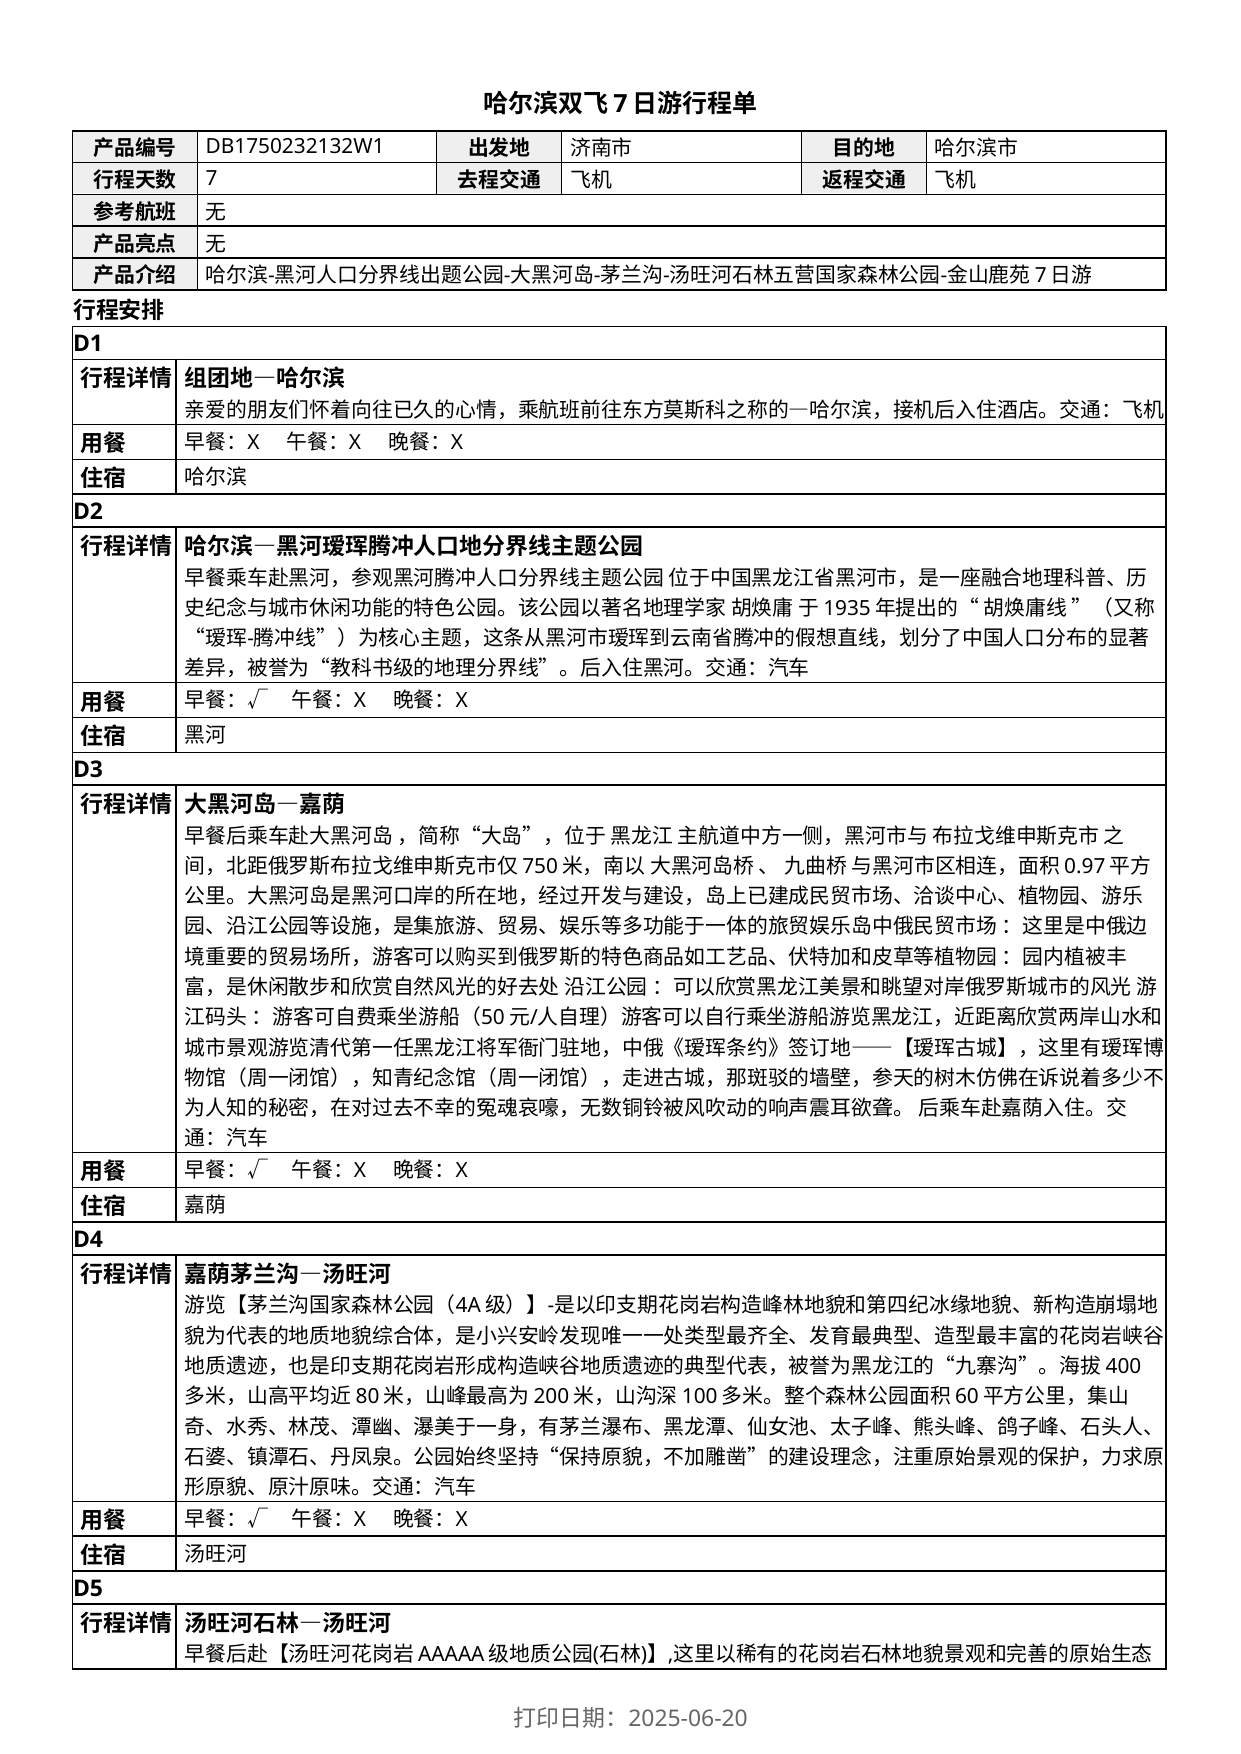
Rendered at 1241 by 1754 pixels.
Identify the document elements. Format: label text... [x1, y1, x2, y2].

table_cell D4 [73, 1223, 1165, 1254]
table_cell 用餐 [73, 1153, 175, 1186]
table_cell 去程交通 [437, 163, 561, 193]
table_cell 产品介绍 [73, 259, 197, 289]
table_cell 用餐 [73, 683, 175, 717]
table_cell 行程详情 [73, 1256, 175, 1501]
table_cell 大黑河岛—嘉荫 早餐后乘车赴大黑河岛 ‌，简称“大岛”，位于 黑龙江 主航道中方一侧，黑河市与 布拉戈维申斯克市 之间，北距俄罗斯布拉戈维申斯克市仅750米，南以 大黑河岛桥 、 九曲桥 与黑河市区相连，面积0.97平方公里。大黑河岛是黑河口岸的所在地，经过开发与建设，岛上已建成民贸市场、洽谈中心、植物园、游乐园、沿江公园等设施，是集旅游、贸易、娱乐等多功能于一体的旅贸娱乐岛‌ [177, 786, 1165, 1152]
table_cell 行程天数 [73, 163, 197, 193]
table_cell 早餐：√ 午餐：X 晚餐：X [177, 683, 1165, 717]
table_header 目的地 [802, 132, 926, 162]
table_cell 住宿 [73, 1537, 175, 1570]
table_cell 参考航班 [73, 195, 197, 225]
table_cell 汤旺河 [177, 1537, 1165, 1570]
table_cell 住宿 [73, 1188, 175, 1221]
table_cell D5 [73, 1572, 1165, 1603]
table_cell 行程详情 [73, 1605, 175, 1668]
table_cell 飞机 [562, 163, 801, 193]
table_cell 黑河 [177, 718, 1165, 751]
text 哈尔滨双飞7日游行程单 [73, 83, 1167, 119]
table_cell 嘉荫 [177, 1188, 1165, 1221]
text 行程安排 [73, 292, 1167, 325]
table_cell 哈尔滨-黑河人口分界线出题公园-大黑河岛-茅兰沟-汤旺河石林 [198, 259, 1165, 289]
table_cell 行程详情 [73, 786, 175, 1152]
table_cell 住宿 [73, 718, 175, 751]
table_cell 早餐：√ 午餐：X 晚餐：X [177, 1153, 1165, 1186]
table_cell 产品亮点 [73, 227, 197, 257]
table_header 哈尔滨市 [927, 132, 1165, 162]
table_cell 飞机 [927, 163, 1165, 193]
table_cell 用餐 [73, 425, 175, 458]
table_cell 无 [198, 227, 1165, 257]
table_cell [177, 1605, 1165, 1668]
table_cell 无 [198, 195, 1165, 225]
table_cell 用餐 [73, 1502, 175, 1535]
table_cell 早餐：X 午餐：X 晚餐：X [177, 425, 1165, 458]
table_cell D2 [73, 495, 1165, 526]
table_header 出发地 [437, 132, 561, 162]
table_cell 住宿 [73, 460, 175, 493]
table_cell 嘉荫茅兰沟—汤旺河 游览【茅兰沟国家森林公园（4A级）】-是以印支期花岗岩构造峰林地貌和第四纪冰缘地貌、新构造崩塌地貌为代表的地质地貌综合体，是小兴安岭发现唯一一处类型最齐全、发育最典型、造型最丰富的花岗岩峡谷地质遗迹，也是印支期花岗岩形成构造峡谷地质遗迹的典型代表，被誉为黑龙江的“九寨沟”。海拔400多米，山高平均近80米，山峰最高为200米，山沟深100多米。整个森林公园面积60平方公里，集山奇、水秀、林茂、潭幽、瀑美于一身，有茅兰瀑布、黑龙潭、仙女池、太子峰、熊头峰、鸽子峰、石头人、石婆、镇潭石、丹凤泉。公园始终坚持“保持原貌，不加雕凿”的建设理念，注重原始景观的保护，力求原形原貌、原汁原味。 [177, 1256, 1165, 1501]
table_header 济南市 [562, 132, 801, 162]
table_header 产品编号 [73, 132, 197, 162]
table_header D1 [73, 327, 1165, 359]
table_header DB1750232132W1 [198, 132, 436, 162]
table_cell 早餐：√ 午餐：X 晚餐：X [177, 1502, 1165, 1535]
table_cell 哈尔滨—黑河瑷珲腾冲人口地分界线主题公园 早餐乘车赴黑河，参观黑河腾冲人口分界线主题公园 ‌位于中国黑龙江省黑河市，是一座融合地理科普、历史纪念与城市休闲功能的特色公园。该公园以著名地理学家 胡焕庸 于1935年提出的“ 胡焕庸线 ”（又称“瑷珲-腾冲线”）为核心主题，这条从黑河市瑷珲到云南省腾冲的假想直线，划分了中国人口分布的显著差异，被誉为“教科书级的地理分界线”‌。后入住黑河。 [177, 528, 1165, 682]
table_cell 返程交通 [802, 163, 926, 193]
table_cell 组团地—哈尔滨 亲爱的朋友们怀着向往已久的心情，乘航班前往东方莫斯科之称的—哈尔滨，接机后入住酒店。 [177, 360, 1165, 424]
table_cell D3 [73, 753, 1165, 784]
table_cell 7 [198, 163, 436, 193]
table_cell 行程详情 [73, 360, 175, 424]
table_cell 哈尔滨 [177, 460, 1165, 493]
table_cell 行程详情 [73, 528, 175, 682]
